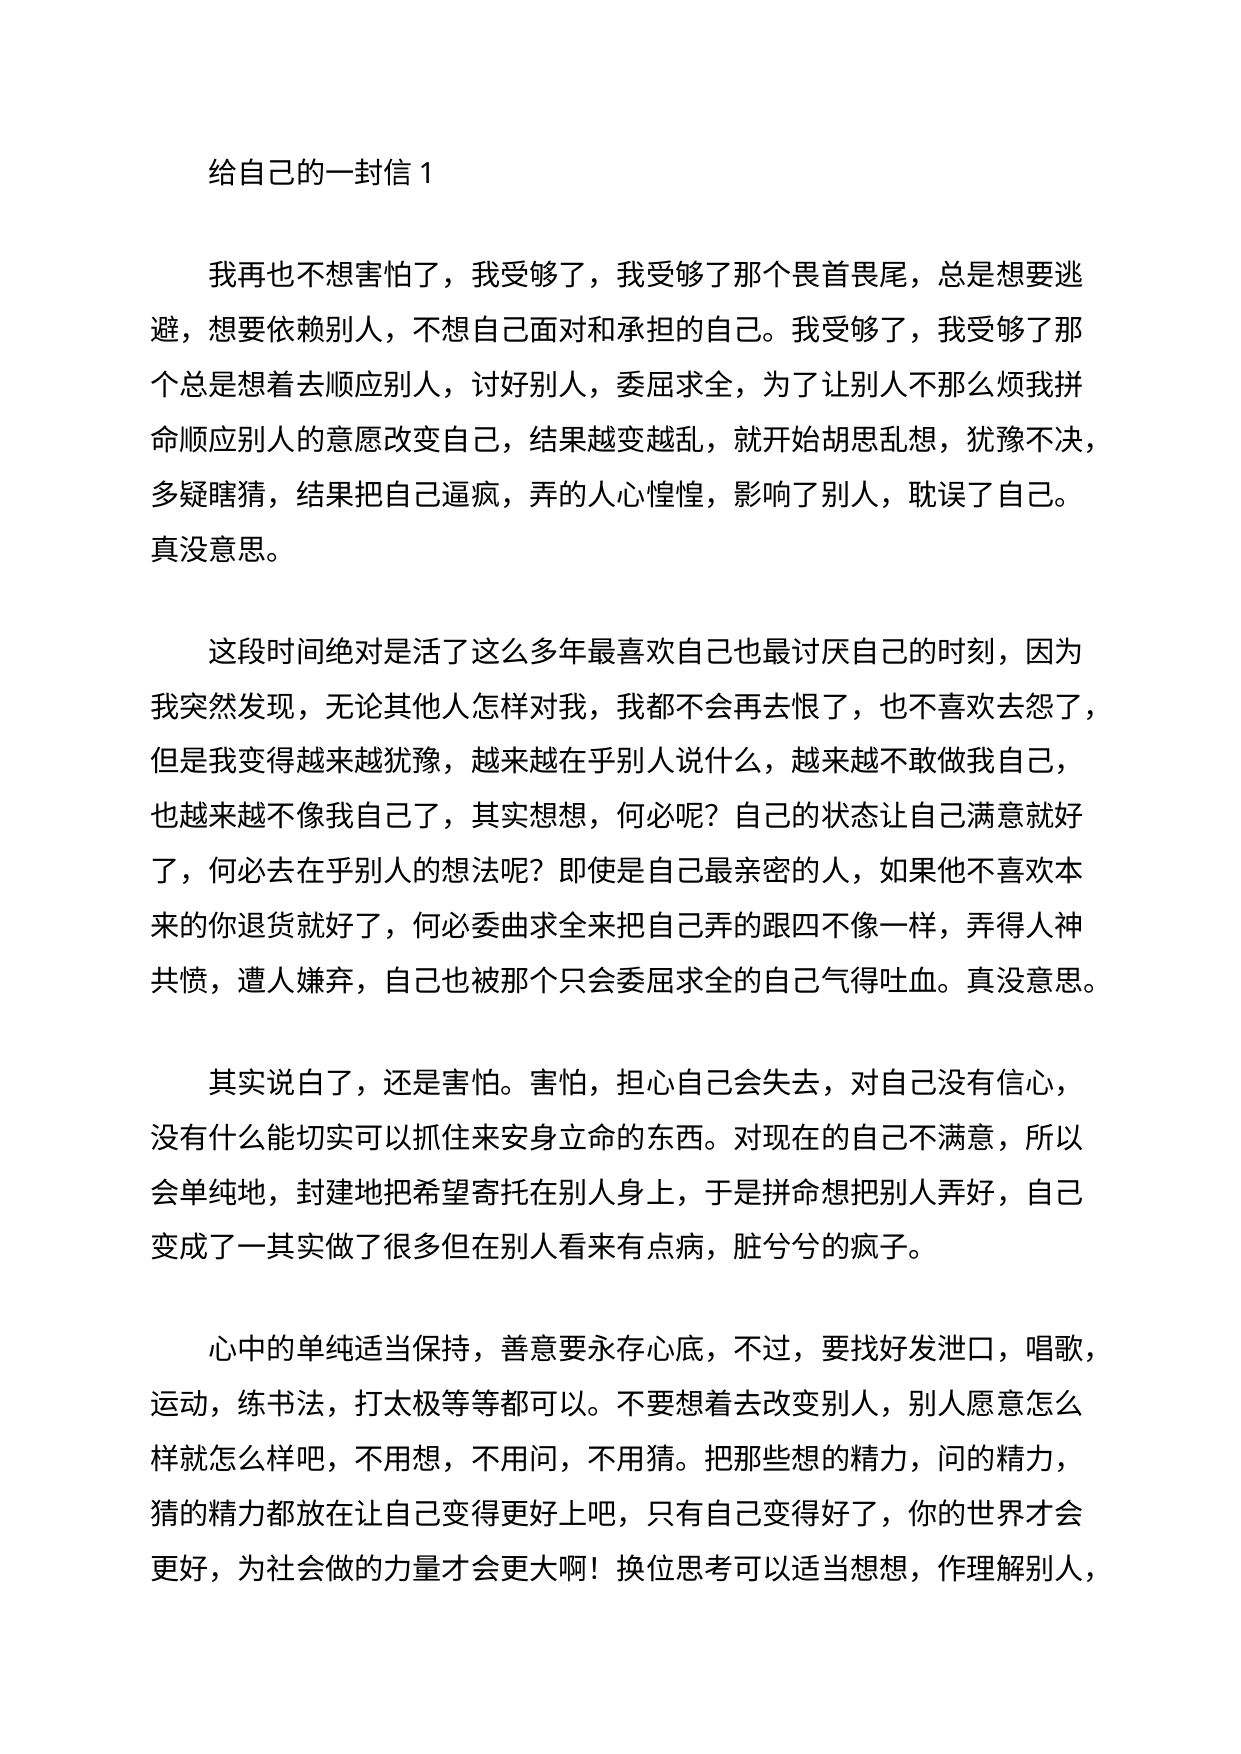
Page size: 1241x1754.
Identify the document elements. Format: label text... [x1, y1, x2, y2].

text 其实说白了，还是害怕。害怕，担心自己会失去，对自己没有信心，没有什么能切实可以抓住来安身立命的东西。对现在的自己不满意，所以会单纯地，封建地把希望寄托在别人身上，于是拼命想把别人弄好，自己变成了一其实做了很多但在别人看来有点病，脏兮兮的疯子。 [150, 1059, 1090, 1266]
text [150, 1326, 1090, 1588]
text 给自己的一封信1 [150, 150, 1090, 192]
text 这段时间绝对是活了这么多年最喜欢自己也最讨厌自己的时刻，因为我突然发现，无论其他人怎样对我，我都不会再去恨了，也不喜欢去怨了，但是我变得越来越犹豫，越来越在乎别人说什么，越来越不敢做我自己，也越来越不像我自己了，其实想想，何必呢？自己的状态让自己满意就好了，何必去在乎别人的想法呢？即使是自己最亲密的人，如果他不喜欢本来的你退货就好了，何必委曲求全来把自己弄的跟四不像一样，弄得人神共愤，遭人嫌弃，自己也被那个只会委屈求全的自己气得吐血。真没意思。 [150, 628, 1090, 1000]
text 我再也不想害怕了，我受够了，我受够了那个畏首畏尾，总是想要逃避，想要依赖别人，不想自己面对和承担的自己。我受够了，我受够了那个总是想着去顺应别人，讨好别人，委屈求全，为了让别人不那么烦我拼命顺应别人的意愿改变自己，结果越变越乱，就开始胡思乱想，犹豫不决，多疑瞎猜，结果把自己逼疯，弄的人心惶惶，影响了别人，耽误了自己。真没意思。 [150, 252, 1090, 569]
